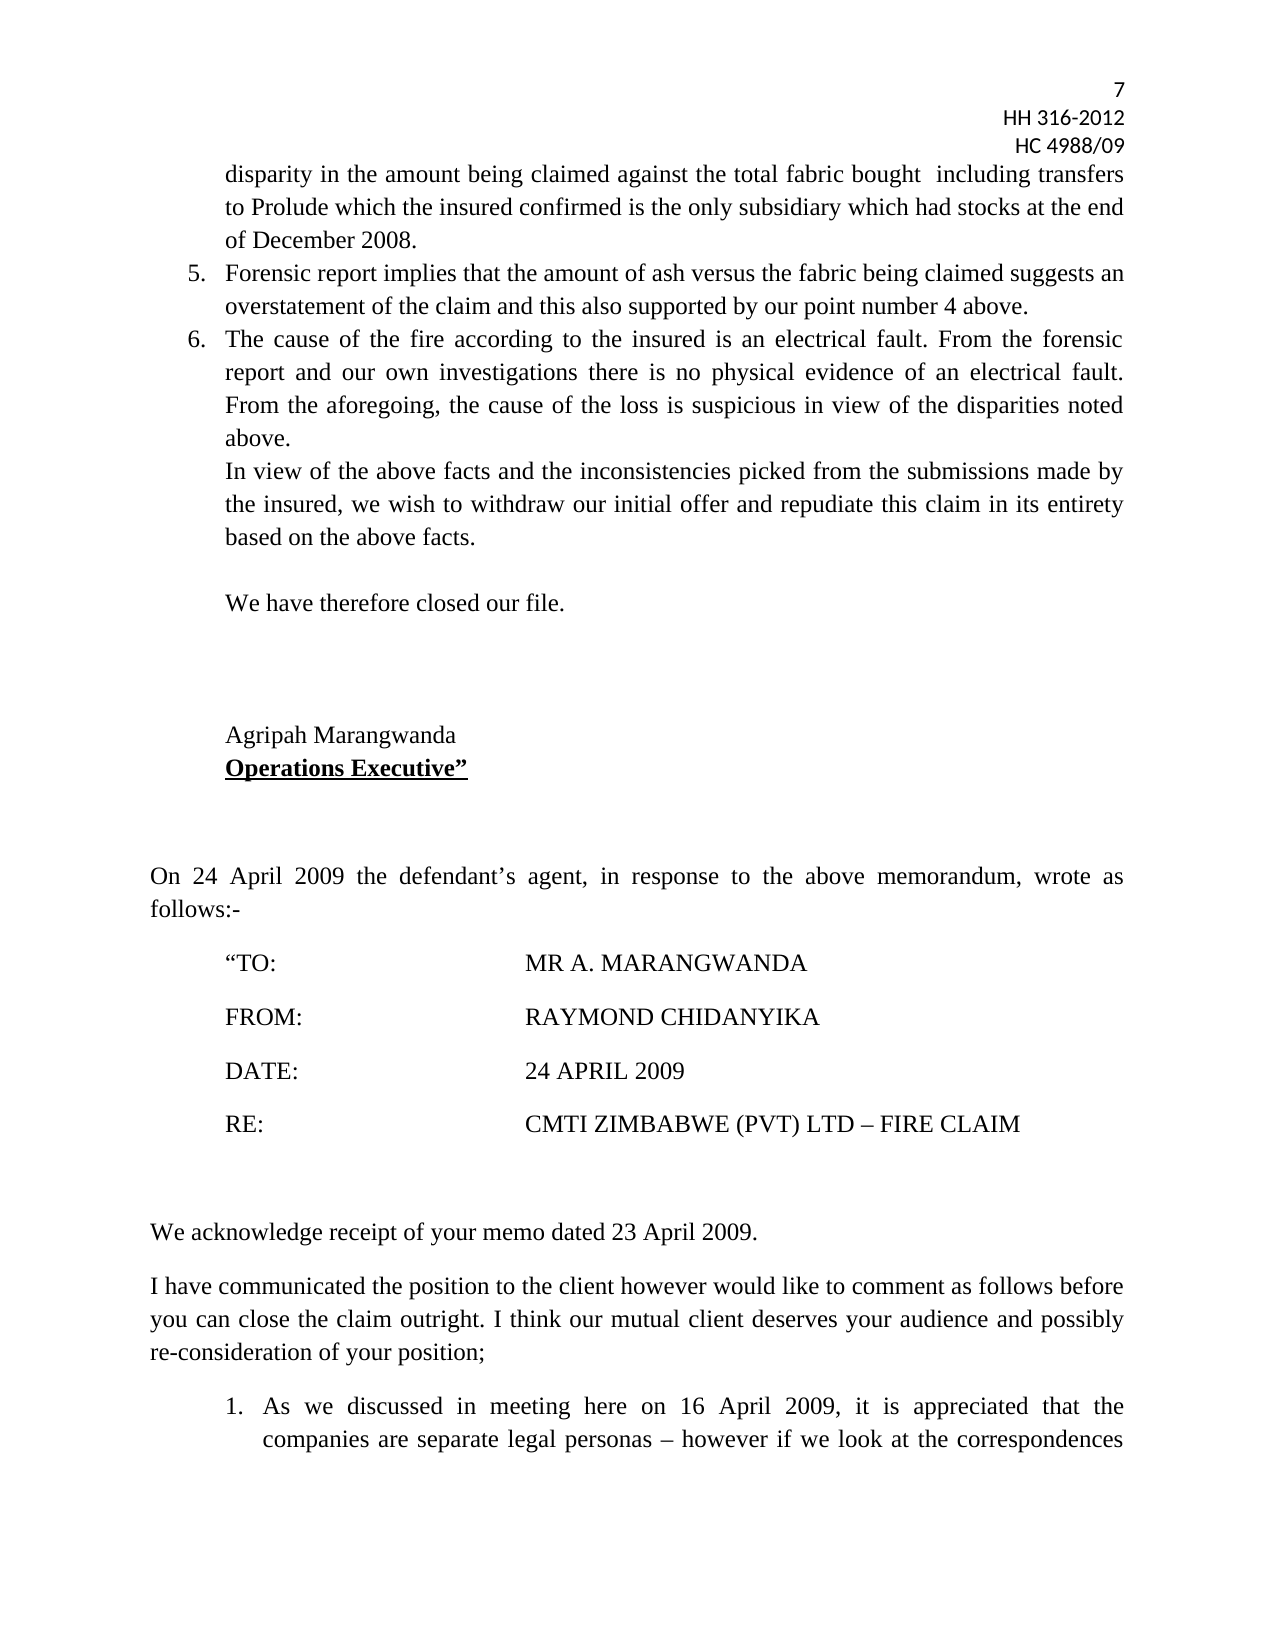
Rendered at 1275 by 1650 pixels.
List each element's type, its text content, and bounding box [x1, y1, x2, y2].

text RE: CMTI ZIMBABWE (PVT) LTD – FIRE CLAIM [150, 1109, 1125, 1138]
list Forensic report implies that the amount of ash versus the fabric being claimed suggests an overstatement of the claim and this also supported by our point number 4 above. [187, 258, 1125, 320]
list Operations Executive” [225, 753, 1125, 782]
text DATE: 24 APRIL 2009 [150, 1056, 1125, 1084]
text FROM: RAYMOND CHIDANYIKA [150, 1002, 1125, 1031]
text On 24 April 2009 the defendant’s agent, in response to the above memorandum, wrote as follows:- [150, 861, 1125, 923]
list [225, 1391, 1125, 1453]
text “TO: MR A. MARANGWANDA [150, 948, 1125, 977]
list In view of the above facts and the inconsistencies picked from the submissions made by the insured, we wish to withdraw our initial offer and repudiate this claim in its entirety based on the above facts. [225, 456, 1125, 551]
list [187, 159, 1125, 254]
text We acknowledge receipt of your memo dated 23 April 2009. [150, 1217, 1125, 1246]
list Agripah Marangwanda [225, 720, 1125, 749]
list We have therefore closed our file. [225, 588, 1125, 617]
text I have communicated the position to the client however would like to comment as follows before you can close the claim outright. I think our mutual client deserves your audience and possibly re-consideration of your position; [150, 1271, 1125, 1366]
list The cause of the fire according to the insured is an electrical fault. From the forensic report and our own investigations there is no physical evidence of an electrical fault. From the aforegoing, the cause of the loss is suspicious in view of the disparities noted above. [187, 324, 1125, 452]
